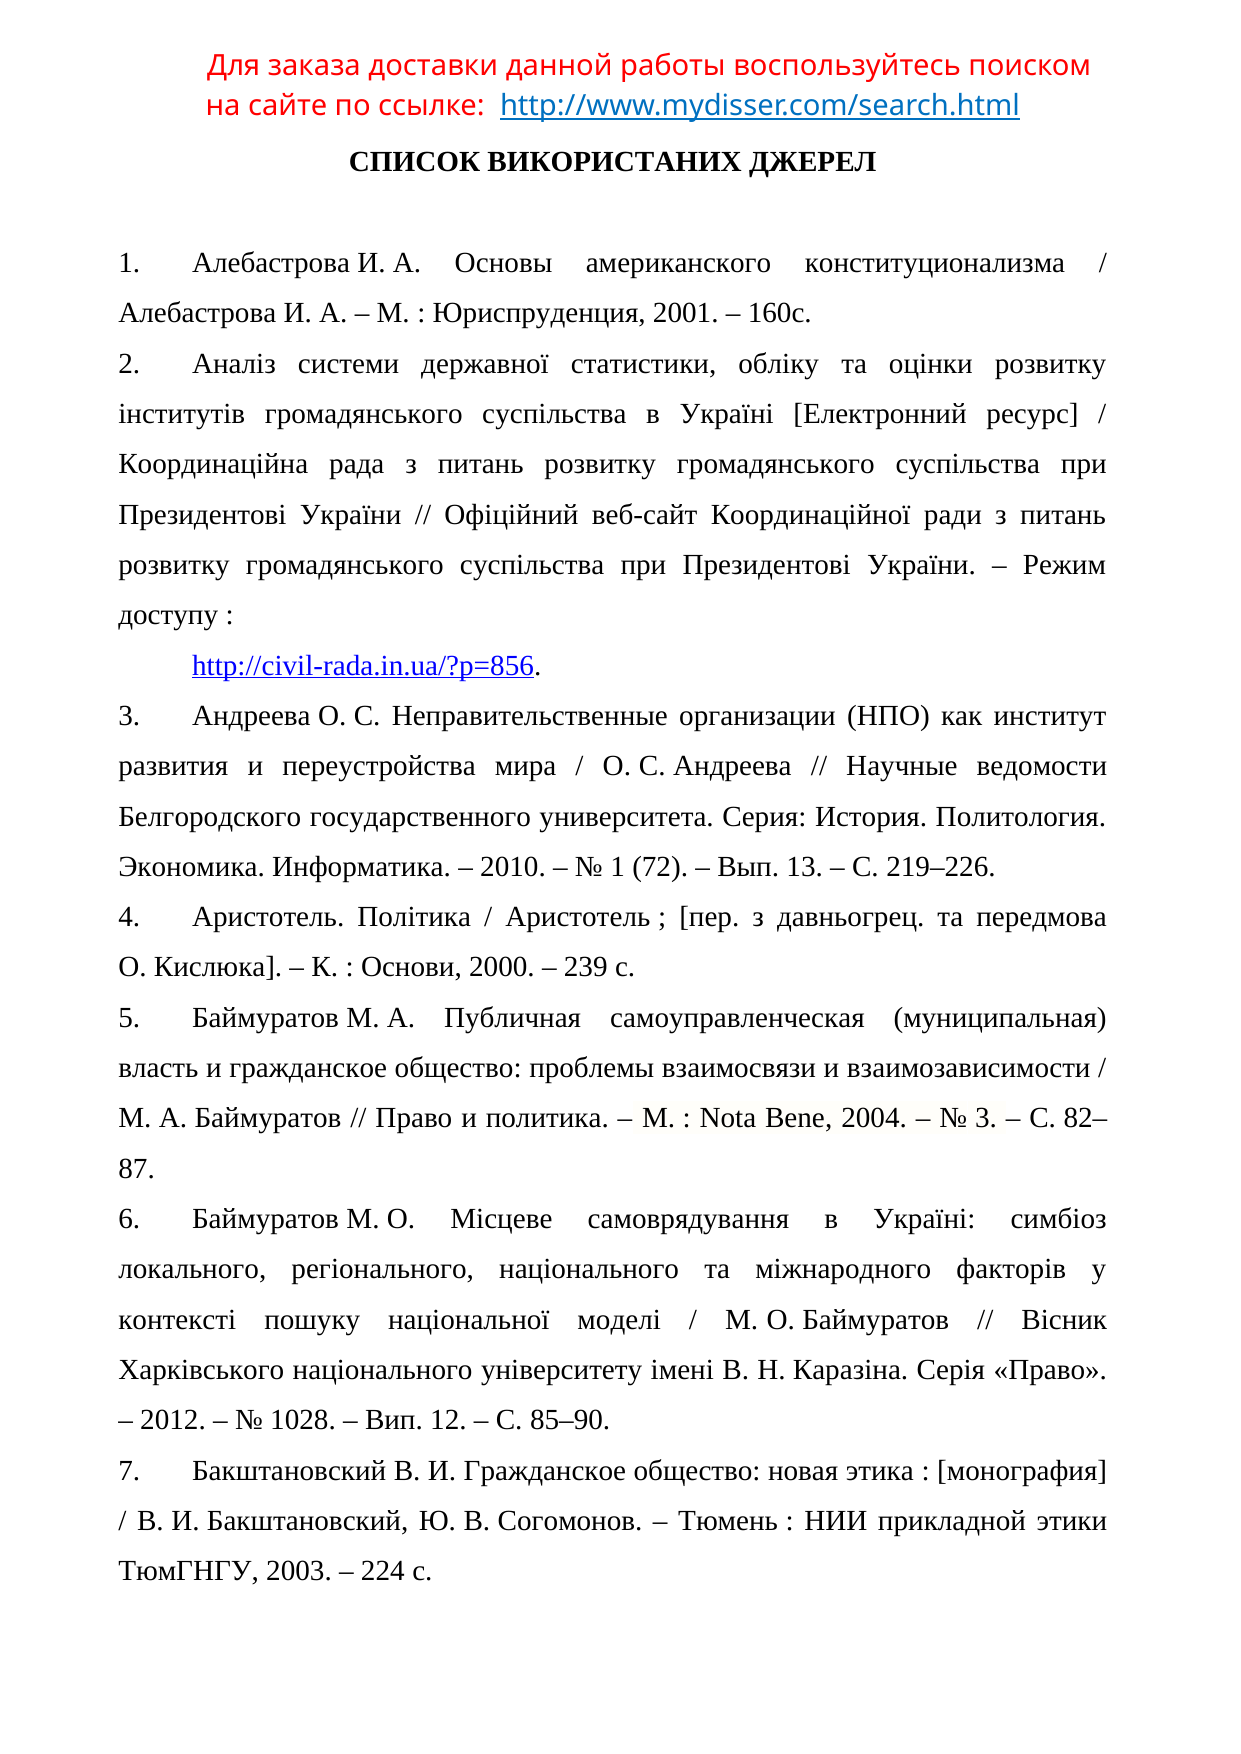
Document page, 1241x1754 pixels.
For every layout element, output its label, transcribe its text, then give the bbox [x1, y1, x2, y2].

text http://civil-rada.in.ua/?p=856. [118, 648, 1107, 681]
list Аналіз системи державної статистики, обліку та оцінки розвитку інститутів громадянського суспільства в Україні [Електронний ресурс] / Координаційна рада з питань розвитку громадянського суспільства при Президентові України // Офіційний веб-сайт Координаційної ради з питань розвитку громадянського суспільства при Президентові України. – Режим доступу : [118, 346, 1107, 631]
list Алебастрова И. А. Основы американского конституционализма / Алебастрова И. А. – М. : Юриспруденция, 2001. – 160с. [118, 245, 1107, 329]
list Бакштановский В. И. Гражданское общество: новая этика : [монография] / В. И. Бакштановский, Ю. В. Согомонов. – Тюмень : НИИ прикладной этики ТюмГНГУ, 2003. – 224 с. [118, 1453, 1107, 1587]
list Баймуратов М. А. Публичная самоуправленческая (муниципальная) власть и гражданское общество: проблемы взаимосвязи и взаимозависимости / М. А. Баймуратов // Право и политика. – М. : Nota Bene, 2004. – № 3. – С. 82–87. [118, 1000, 1107, 1184]
list Баймуратов М. О. Місцеве самоврядування в Україні: симбіоз локального, регіонального, національного та міжнародного факторів у контексті пошуку національної моделі / М. О. Баймуратов // Вісник Харківського національного університету імені В. Н. Каразіна. Серія «Право». – 2012. – № 1028. – Вип. 12. – С. 85–90. [118, 1201, 1107, 1436]
list Андреева О. С. Неправительственные организации (НПО) как институт развития и переустройства мира / О. С. Андреева // Научные ведомости Белгородского государственного университета. Серия: История. Политология. Экономика. Информатика. – 2010. – № 1 (72). – Вып. 13. – С. 219–226. [118, 698, 1107, 882]
text СПИСОК ВИКОРИСТАНИХ ДЖЕРЕЛ [118, 144, 1107, 178]
list Аристотель. Політика / Аристотель ; [пер. з давньогрец. та передмова О. Кислюка]. – К. : Основи, 2000. – 239 с. [118, 899, 1107, 983]
